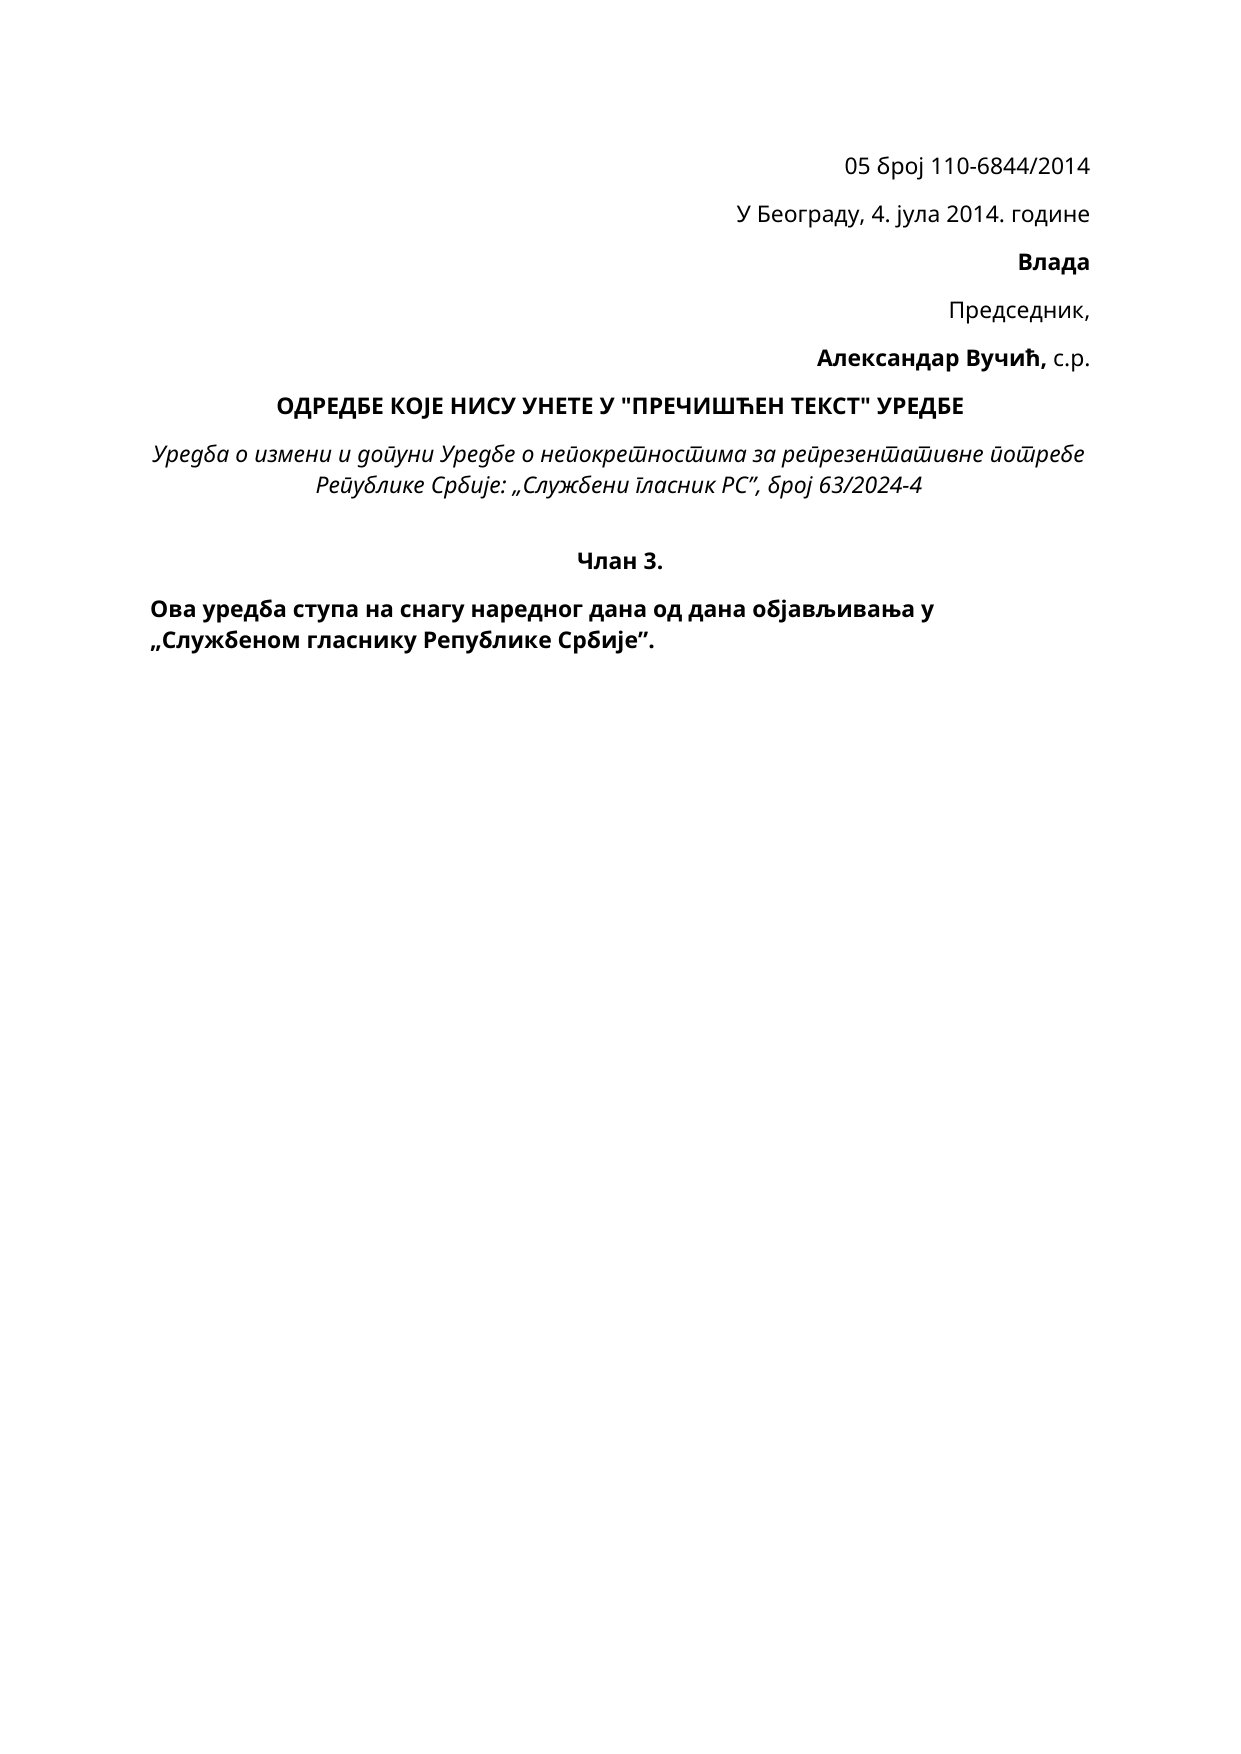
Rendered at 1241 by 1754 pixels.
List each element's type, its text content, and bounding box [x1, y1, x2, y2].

text Влада [150, 246, 1090, 277]
text Уредба о измени и допуни Уредбе о непокретностима за репрезентативне потребе Републике Србије: „Службени гласник РС”, број 63/2024-4 [150, 437, 1090, 528]
text Члан 3. [150, 545, 1090, 576]
text Александар Вучић, с.р. [150, 342, 1090, 373]
text 05 број 110-6844/2014 [150, 150, 1090, 181]
text Ова уредба ступа на снагу наредног дана од дана објављивања у „Службеном гласнику Републике Србије”. [150, 593, 1090, 655]
text Председник, [150, 294, 1090, 325]
text У Београду, 4. јула 2014. године [150, 198, 1090, 229]
text ОДРЕДБЕ КОЈЕ НИСУ УНЕТЕ У "ПРЕЧИШЋЕН ТЕКСТ" УРЕДБЕ [150, 389, 1090, 421]
